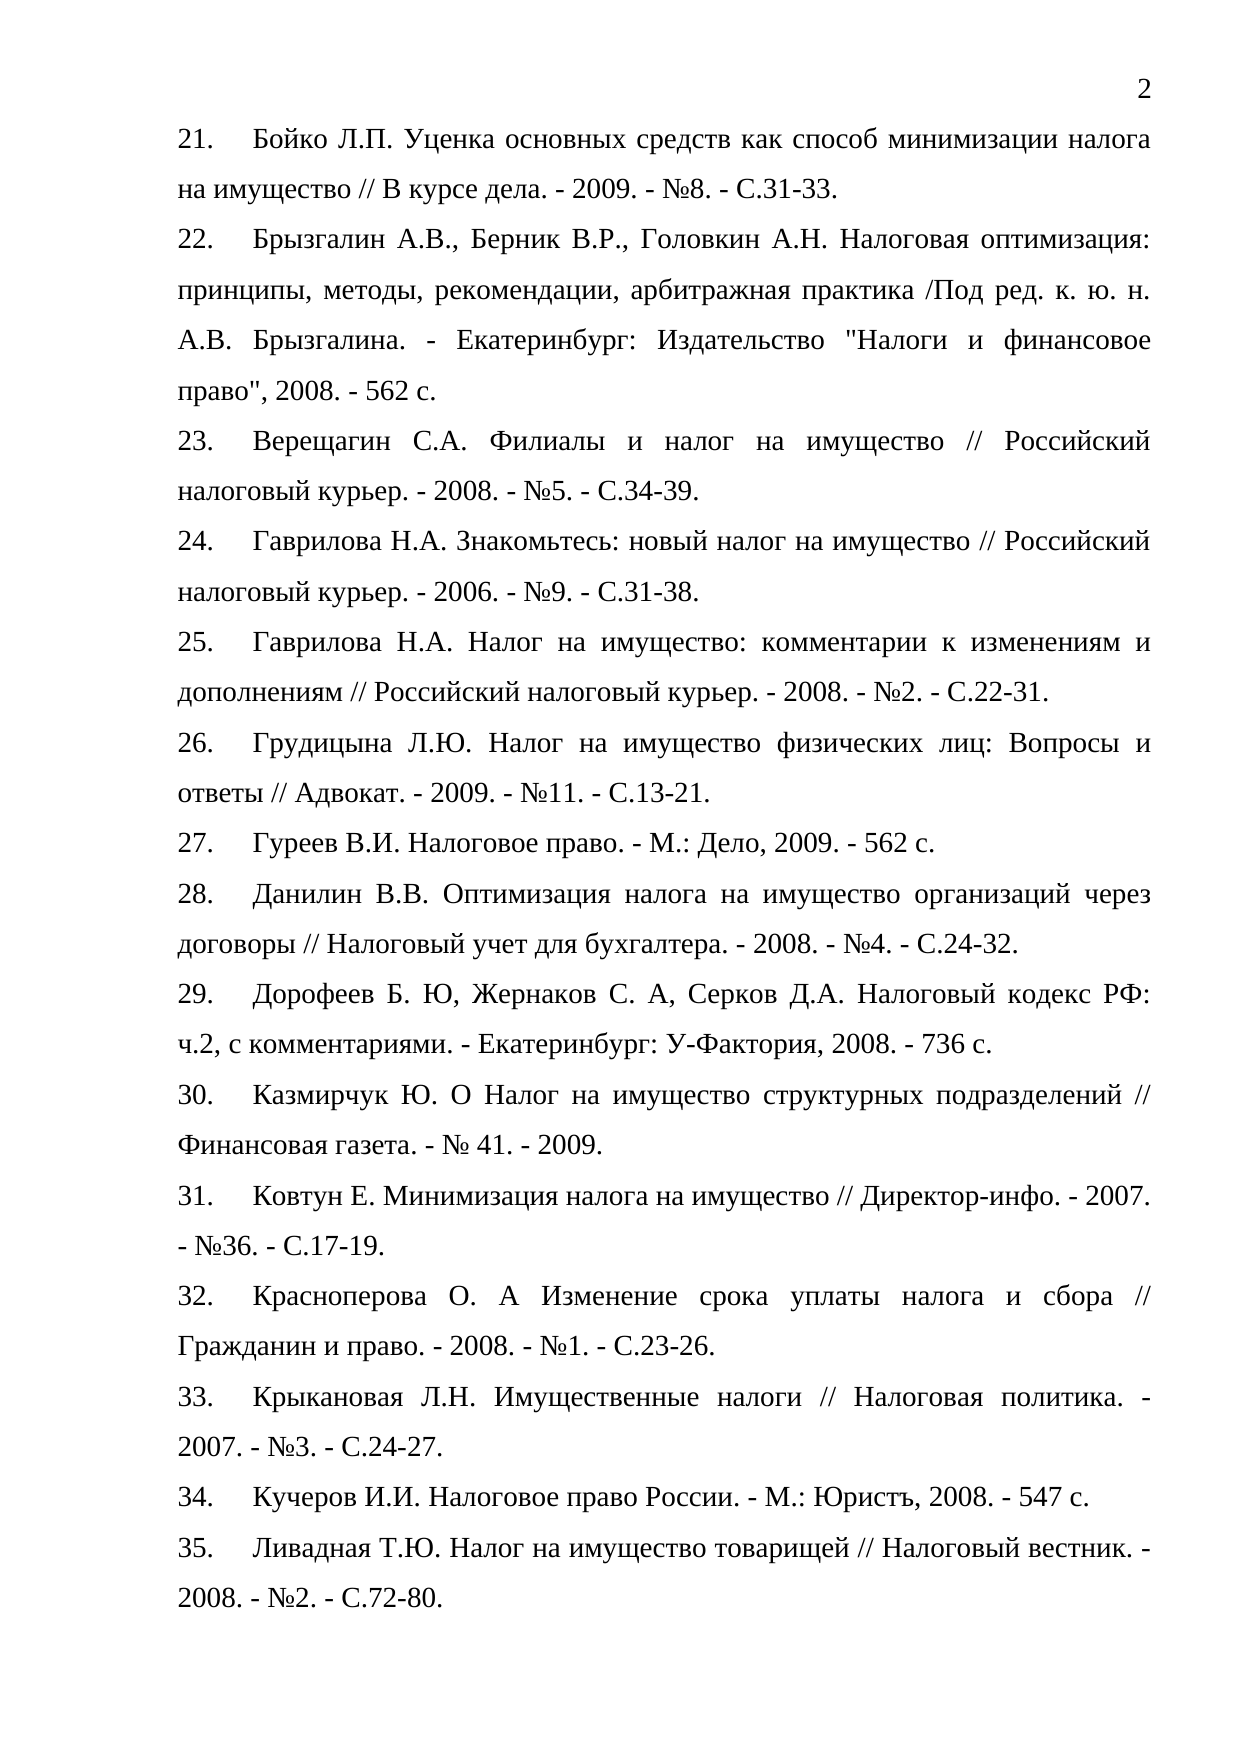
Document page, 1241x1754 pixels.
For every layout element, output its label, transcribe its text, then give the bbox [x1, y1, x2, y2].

text Крыкановая Л.Н. Имущественные налоги // Налоговая политика. - 2007. - №3. - С.24-27. [177, 1379, 1152, 1463]
text Данилин В.В. Оптимизация налога на имущество организаций через договоры // Налоговый учет для бухгалтера. - 2008. - №4. - С.24-32. [177, 876, 1152, 959]
text Красноперова О. А Изменение срока уплаты налога и сбора // Гражданин и право. - 2008. - №1. - С.23-26. [177, 1278, 1152, 1362]
text Брызгалин А.В., Берник В.Р., Головкин А.Н. Налоговая оптимизация: принципы, методы, рекомендации, арбитражная практика /Под ред. к. ю. н. А.В. Брызгалина. - Екатеринбург: Издательство "Налоги и финансовое право", 2008. - 562 с. [177, 222, 1152, 406]
text Гаврилова Н.А. Налог на имущество: комментарии к изменениям и дополнениям // Российский налоговый курьер. - 2008. - №2. - С.22-31. [177, 624, 1152, 708]
text Казмирчук Ю. О Налог на имущество структурных подразделений // Финансовая газета. - № 41. - 2009. [177, 1077, 1152, 1161]
text Ливадная Т.Ю. Налог на имущество товарищей // Налоговый вестник. - 2008. - №2. - С.72-80. [177, 1530, 1152, 1614]
text Бойко Л.П. Уценка основных средств как способ минимизации налога на имущество // В курсе дела. - 2009. - №8. - С.31-33. [177, 121, 1152, 205]
text Ковтун Е. Минимизация налога на имущество // Директор-инфо. - 2007. - №36. - С.17-19. [177, 1178, 1152, 1261]
text Гаврилова Н.А. Знакомьтесь: новый налог на имущество // Российский налоговый курьер. - 2006. - №9. - С.31-38. [177, 523, 1152, 607]
text Кучеров И.И. Налоговое право России. - М.: Юристъ, 2008. - 547 с. [177, 1479, 1152, 1513]
text Дорофеев Б. Ю, Жернаков С. А, Серков Д.А. Налоговый кодекс РФ: ч.2, с комментариями. - Екатеринбург: У-Фактория, 2008. - 736 с. [177, 976, 1152, 1060]
text Грудицына Л.Ю. Налог на имущество физических лиц: Вопросы и ответы // Адвокат. - 2009. - №11. - С.13-21. [177, 725, 1152, 809]
text Гуреев В.И. Налоговое право. - М.: Дело, 2009. - 562 с. [177, 825, 1152, 859]
text Верещагин С.А. Филиалы и налог на имущество // Российский налоговый курьер. - 2008. - №5. - С.34-39. [177, 423, 1152, 507]
